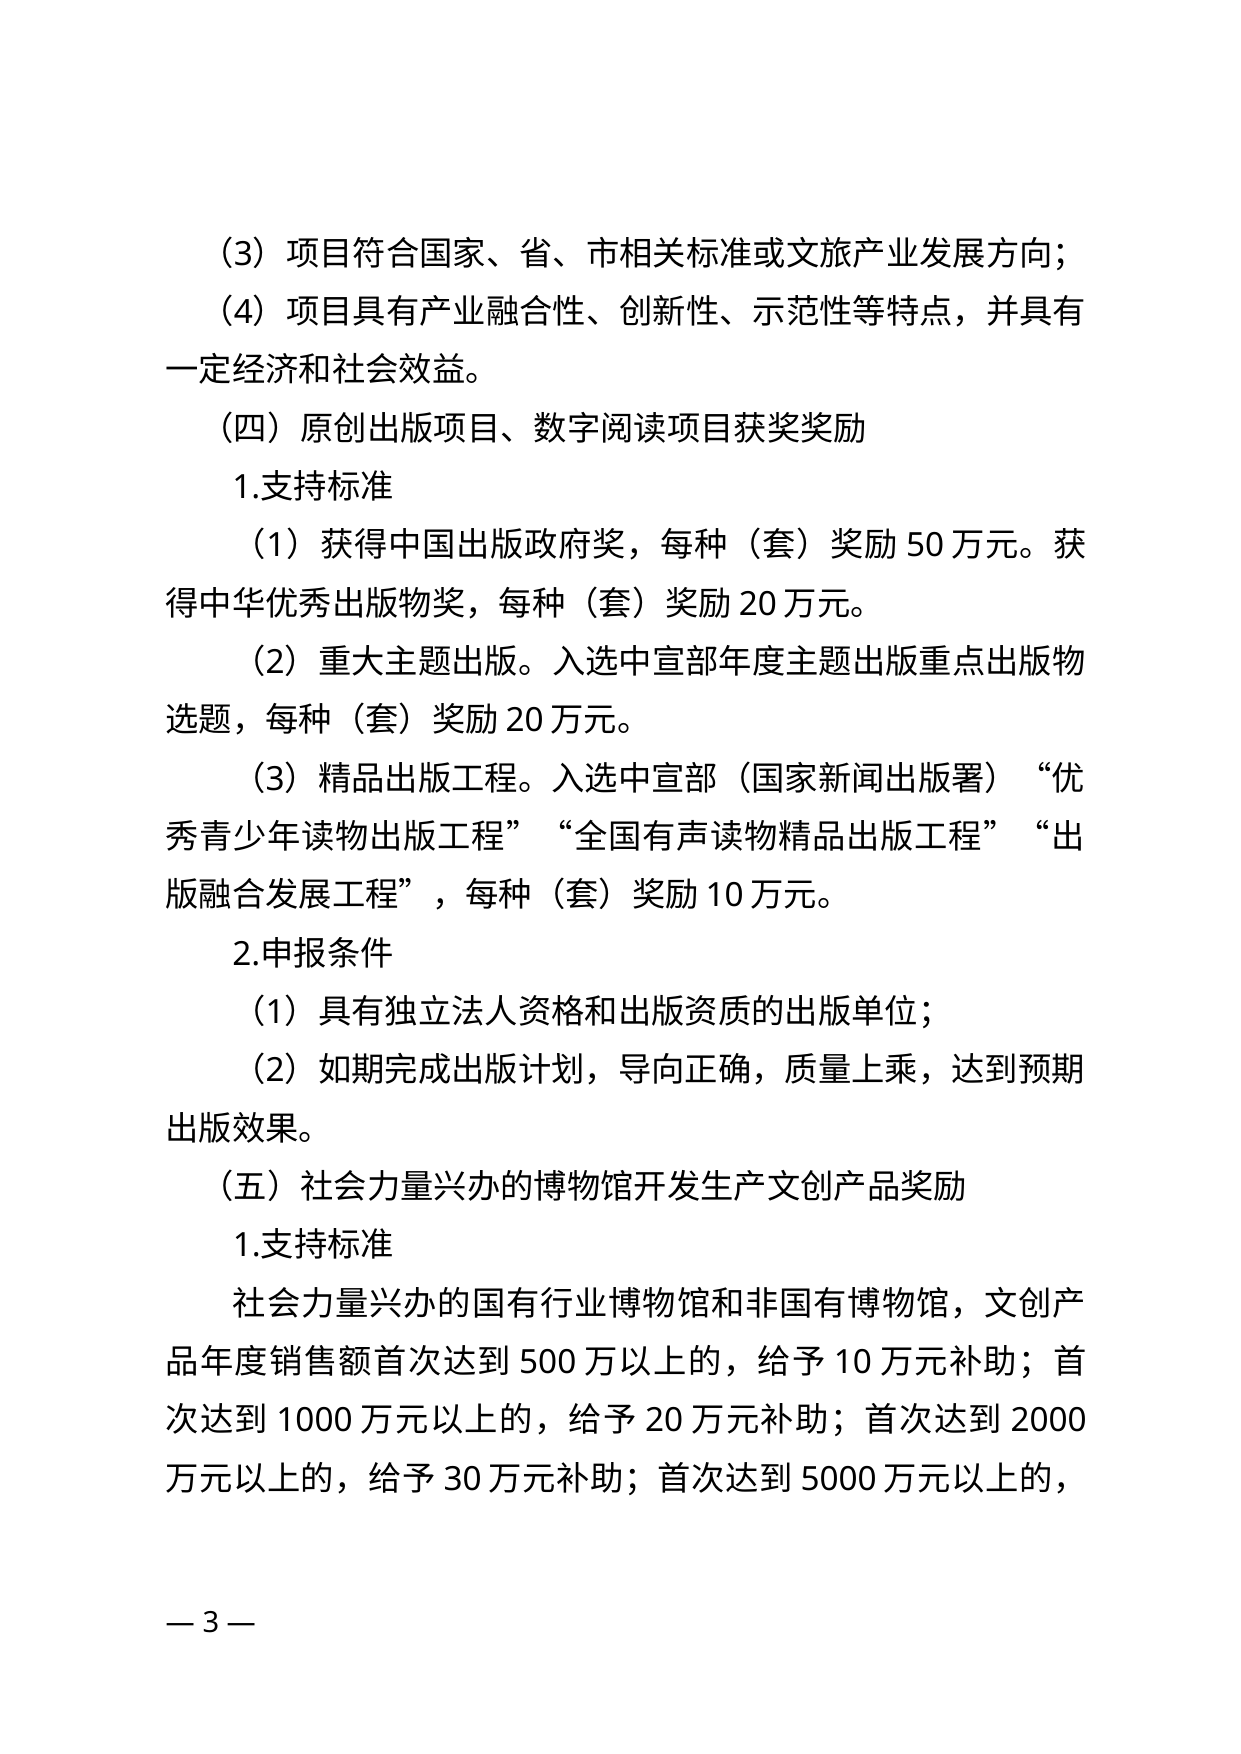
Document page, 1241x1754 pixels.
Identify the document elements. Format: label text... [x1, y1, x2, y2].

text 1.支持标准 [165, 1210, 1087, 1268]
text （1）具有独立法人资格和出版资质的出版单位； [165, 977, 1087, 1035]
text （四）原创出版项目、数字阅读项目获奖奖励 [165, 393, 1087, 452]
text 2.申报条件 [165, 918, 1087, 977]
text （3）精品出版工程。入选中宣部（国家新闻出版署）“优秀青少年读物出版工程”“全国有声读物精品出版工程”“出版融合发展工程”，每种（套）奖励10万元。 [165, 743, 1087, 918]
text （1）获得中国出版政府奖，每种（套）奖励50万元。获得中华优秀出版物奖，每种（套）奖励20万元。 [165, 510, 1087, 627]
text （2）如期完成出版计划，导向正确，质量上乘，达到预期出版效果。 [165, 1035, 1087, 1152]
text （2）重大主题出版。入选中宣部年度主题出版重点出版物选题，每种（套）奖励20万元。 [165, 627, 1087, 743]
text 1.支持标准 [165, 452, 1087, 510]
text （五）社会力量兴办的博物馆开发生产文创产品奖励 [165, 1152, 1087, 1210]
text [165, 1268, 1087, 1502]
text （3）项目符合国家、省、市相关标准或文旅产业发展方向； [165, 218, 1087, 277]
text （4）项目具有产业融合性、创新性、示范性等特点，并具有一定经济和社会效益。 [165, 277, 1087, 393]
